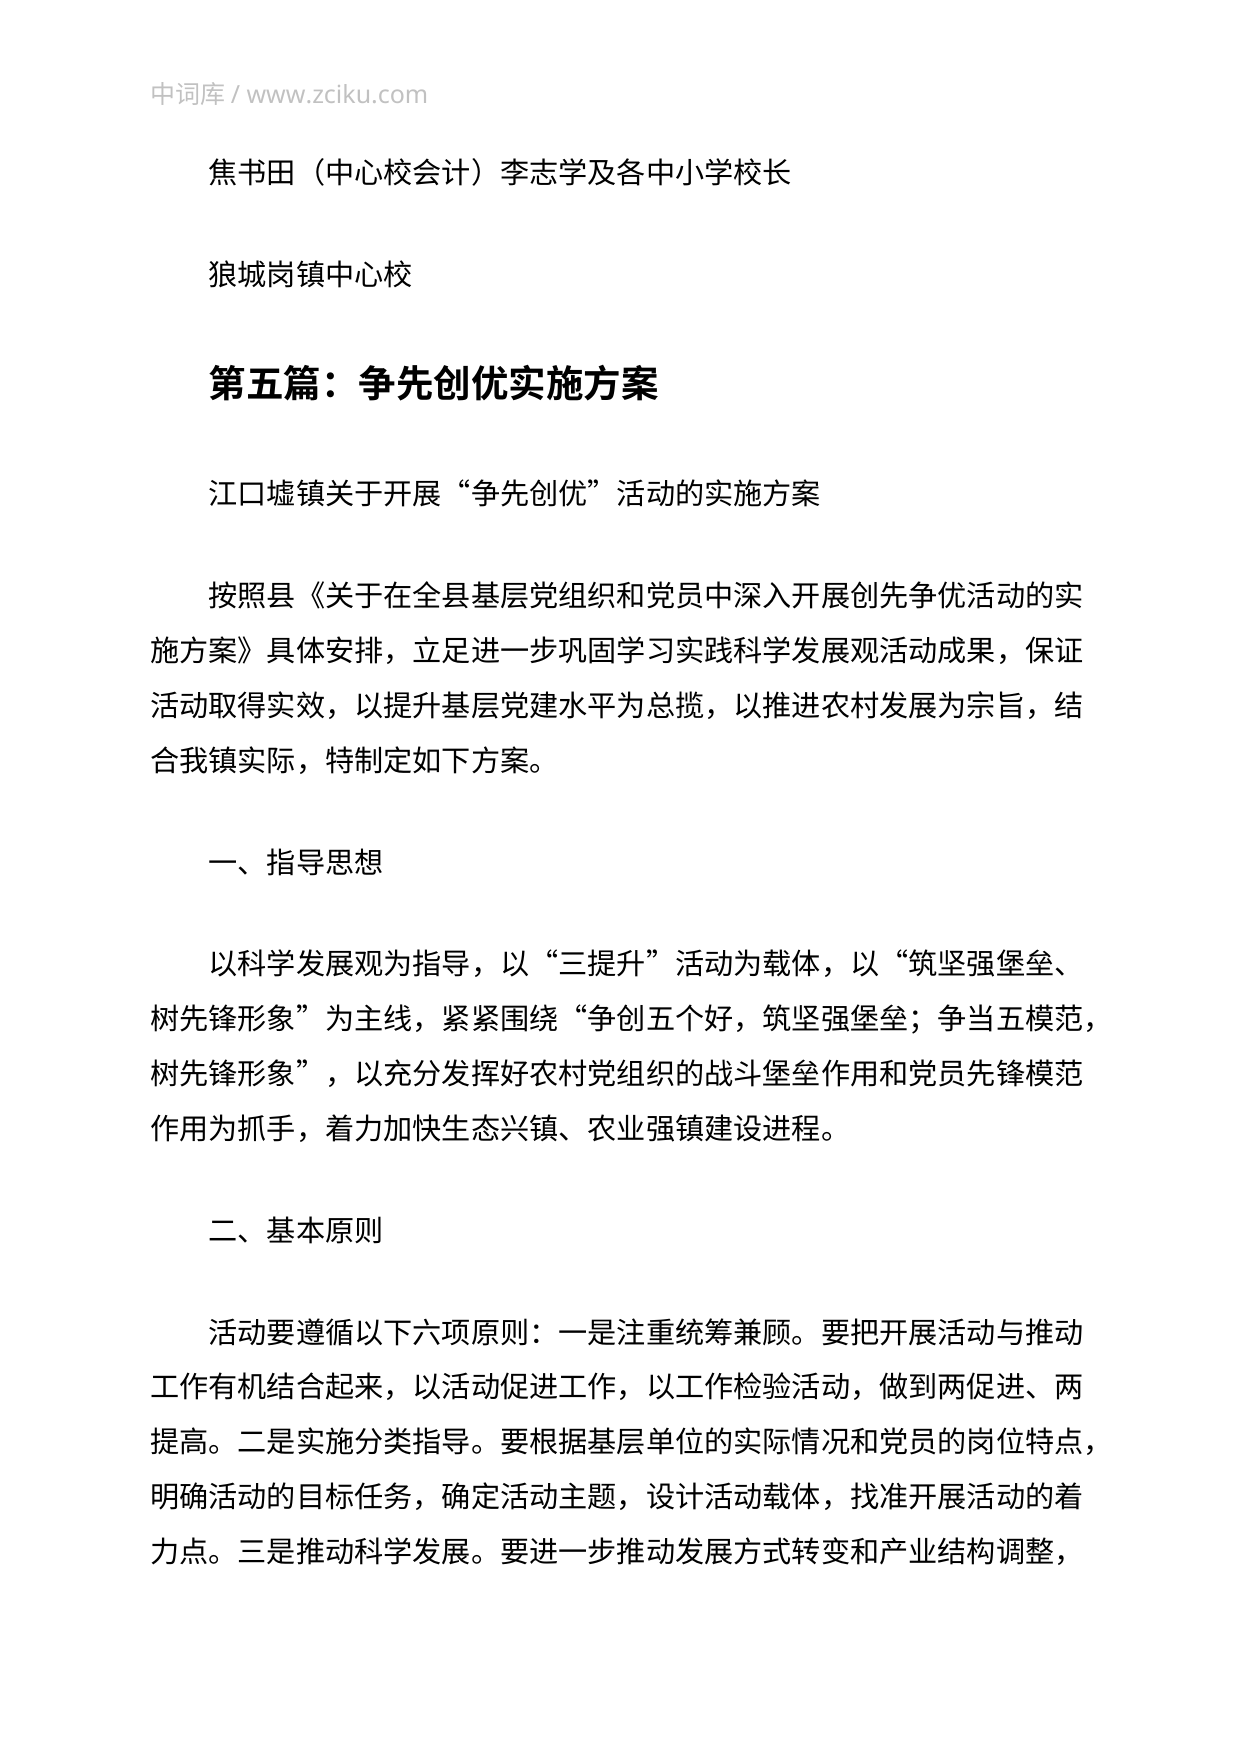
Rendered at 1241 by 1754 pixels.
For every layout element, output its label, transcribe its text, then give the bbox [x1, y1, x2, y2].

text 按照县《关于在全县基层党组织和党员中深入开展创先争优活动的实施方案》具体安排，立足进一步巩固学习实践科学发展观活动成果，保证活动取得实效，以提升基层党建水平为总揽，以推进农村发展为宗旨，结合我镇实际，特制定如下方案。 [150, 573, 1090, 780]
text 一、指导思想 [150, 839, 1090, 881]
text 以科学发展观为指导，以“三提升”活动为载体，以“筑坚强堡垒、树先锋形象”为主线，紧紧围绕“争创五个好，筑坚强堡垒；争当五模范，树先锋形象”，以充分发挥好农村党组织的战斗堡垒作用和党员先锋模范作用为抓手，着力加快生态兴镇、农业强镇建设进程。 [150, 941, 1090, 1148]
text 二、基本原则 [150, 1207, 1090, 1250]
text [150, 1309, 1090, 1571]
text 江口墟镇关于开展“争先创优”活动的实施方案 [150, 471, 1090, 513]
text 狼城岗镇中心校 [150, 252, 1090, 294]
text 第五篇：争先创优实施方案 [150, 353, 1090, 408]
text 焦书田（中心校会计）李志学及各中小学校长 [150, 150, 1090, 192]
